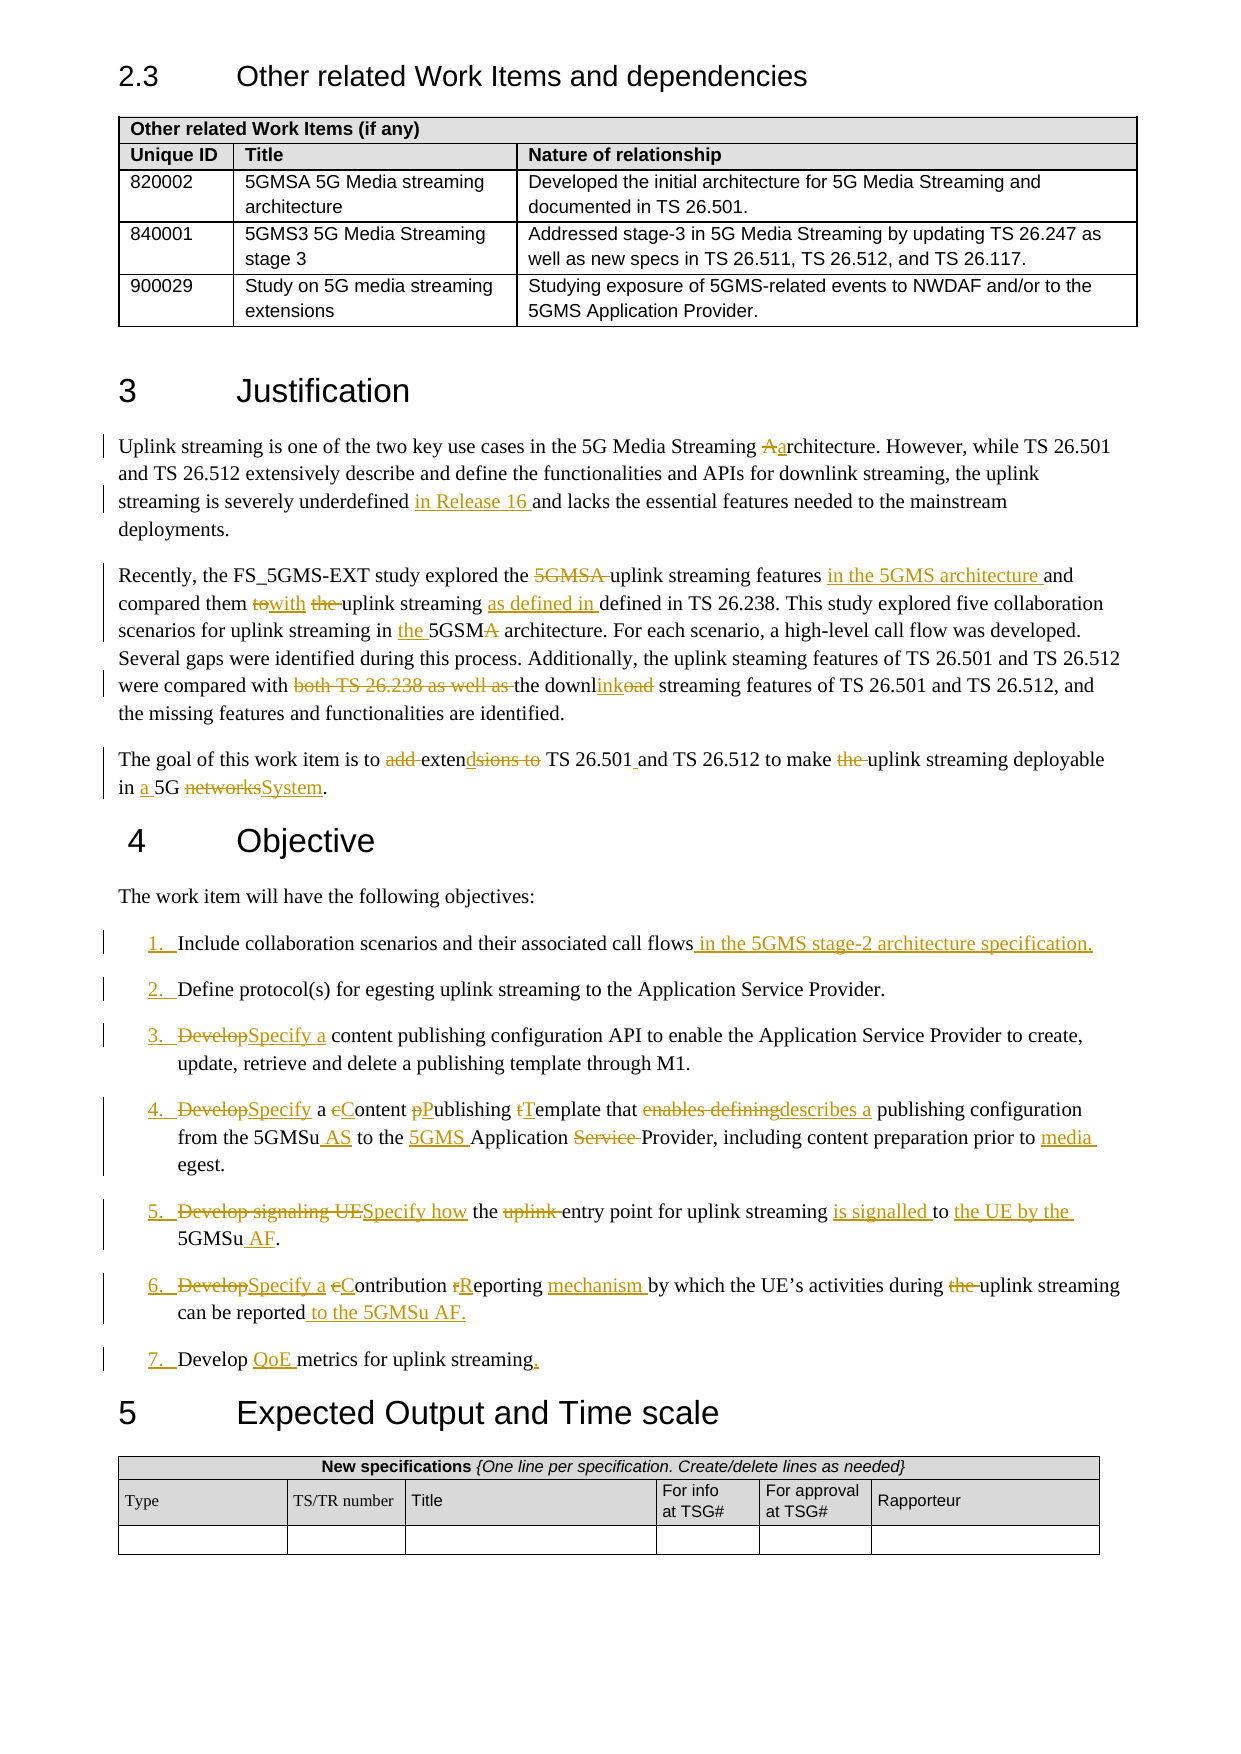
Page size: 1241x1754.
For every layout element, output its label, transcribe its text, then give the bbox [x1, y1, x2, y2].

table_cell Addressed stage-3 in 5G Media Streaming by updating TS 26.247 as well as new specs in TS 26.511, TS 26.512, and TS 26.117. [518, 223, 1136, 273]
table_cell [288, 1526, 405, 1554]
table_cell Title [234, 144, 516, 169]
table_cell Type [119, 1480, 287, 1525]
text The work item will have the following objectives: [118, 884, 1122, 908]
text a ontent ublishing emplate that publishing configuration from the 5GMSu to the Application Provider, including content preparation prior to egest. [148, 1097, 1122, 1176]
table_cell Title [406, 1480, 656, 1525]
table_cell TS/TR number [288, 1480, 405, 1525]
table_cell [760, 1526, 871, 1554]
table_cell 5GMS3 5G Media Streaming stage 3 [234, 223, 516, 273]
table_header Other related Work Items (if any) [120, 118, 1136, 143]
table_cell 820002 [120, 171, 233, 221]
table_cell 5GMSA 5G Media streaming architecture [234, 171, 516, 221]
table_cell Nature of relationship [518, 144, 1136, 169]
text Uplink streaming is one of the two key use cases in the 5G Media Streaming rchitecture. However, while TS 26.501 and TS 26.512 extensively describe and define the functionalities and APIs for downlink streaming, the uplink streaming is severely underdefined and lacks the essential features needed to the mainstream deployments. [118, 434, 1122, 541]
table_cell [119, 1526, 287, 1554]
table_cell [657, 1526, 759, 1554]
subtitle 4 Objective [118, 821, 1122, 859]
table_cell Studying exposure of 5GMS-related events to NWDAF and/or to the 5GMS Application Provider. [518, 275, 1136, 326]
text Recently, the FS_5GMS-EXT study explored the uplink streaming features and compared them uplink streaming defined in TS 26.238. This study explored five collaboration scenarios for uplink streaming in 5GSM architecture. For each scenario, a high-level call flow was developed. Several gaps were identified during this process. Additionally, the uplink steaming features of TS 26.501 and TS 26.512 were compared with the downl streaming features of TS 26.501 and TS 26.512, and the missing features and functionalities are identified. [118, 563, 1122, 725]
table_cell [406, 1526, 656, 1554]
text Develop metrics for uplink streaming [148, 1347, 1122, 1371]
text The goal of this work item is to exten TS 26.501and TS 26.512 to make uplink streaming deployable in 5G . [118, 747, 1122, 799]
text Define protocol(s) for egesting uplink streaming to the Application Service Provider. [148, 977, 1122, 1001]
subtitle 5 Expected Output and Time scale [118, 1393, 1122, 1431]
table_cell Study on 5G media streaming extensions [234, 275, 516, 326]
table_cell 840001 [120, 223, 233, 273]
table_cell For approval at TSG# [760, 1480, 871, 1525]
table_cell Developed the initial architecture for 5G Media Streaming and documented in TS 26.501. [518, 171, 1136, 221]
text Include collaboration scenarios and their associated call flows [148, 930, 1122, 954]
table_cell Rapporteur [872, 1480, 1099, 1525]
text ontribution eporting by which the UE’s activities during uplink streaming can be reported [148, 1273, 1122, 1324]
subtitle 3 Justification [118, 371, 1122, 409]
subtitle 2.3 Other related Work Items and dependencies [118, 59, 1122, 93]
table_cell For info at TSG# [657, 1480, 759, 1525]
table_cell [872, 1526, 1099, 1554]
table_cell 900029 [120, 275, 233, 326]
text content publishing configuration API to enable the Application Service Provider to create, update, retrieve and delete a publishing template through M1. [148, 1023, 1122, 1075]
text the entry point for uplink streaming to 5GMSu. [148, 1199, 1122, 1250]
table_cell Unique ID [120, 144, 233, 169]
table_header New specifications {One line per specification. Create/delete lines as needed} [119, 1457, 1099, 1479]
